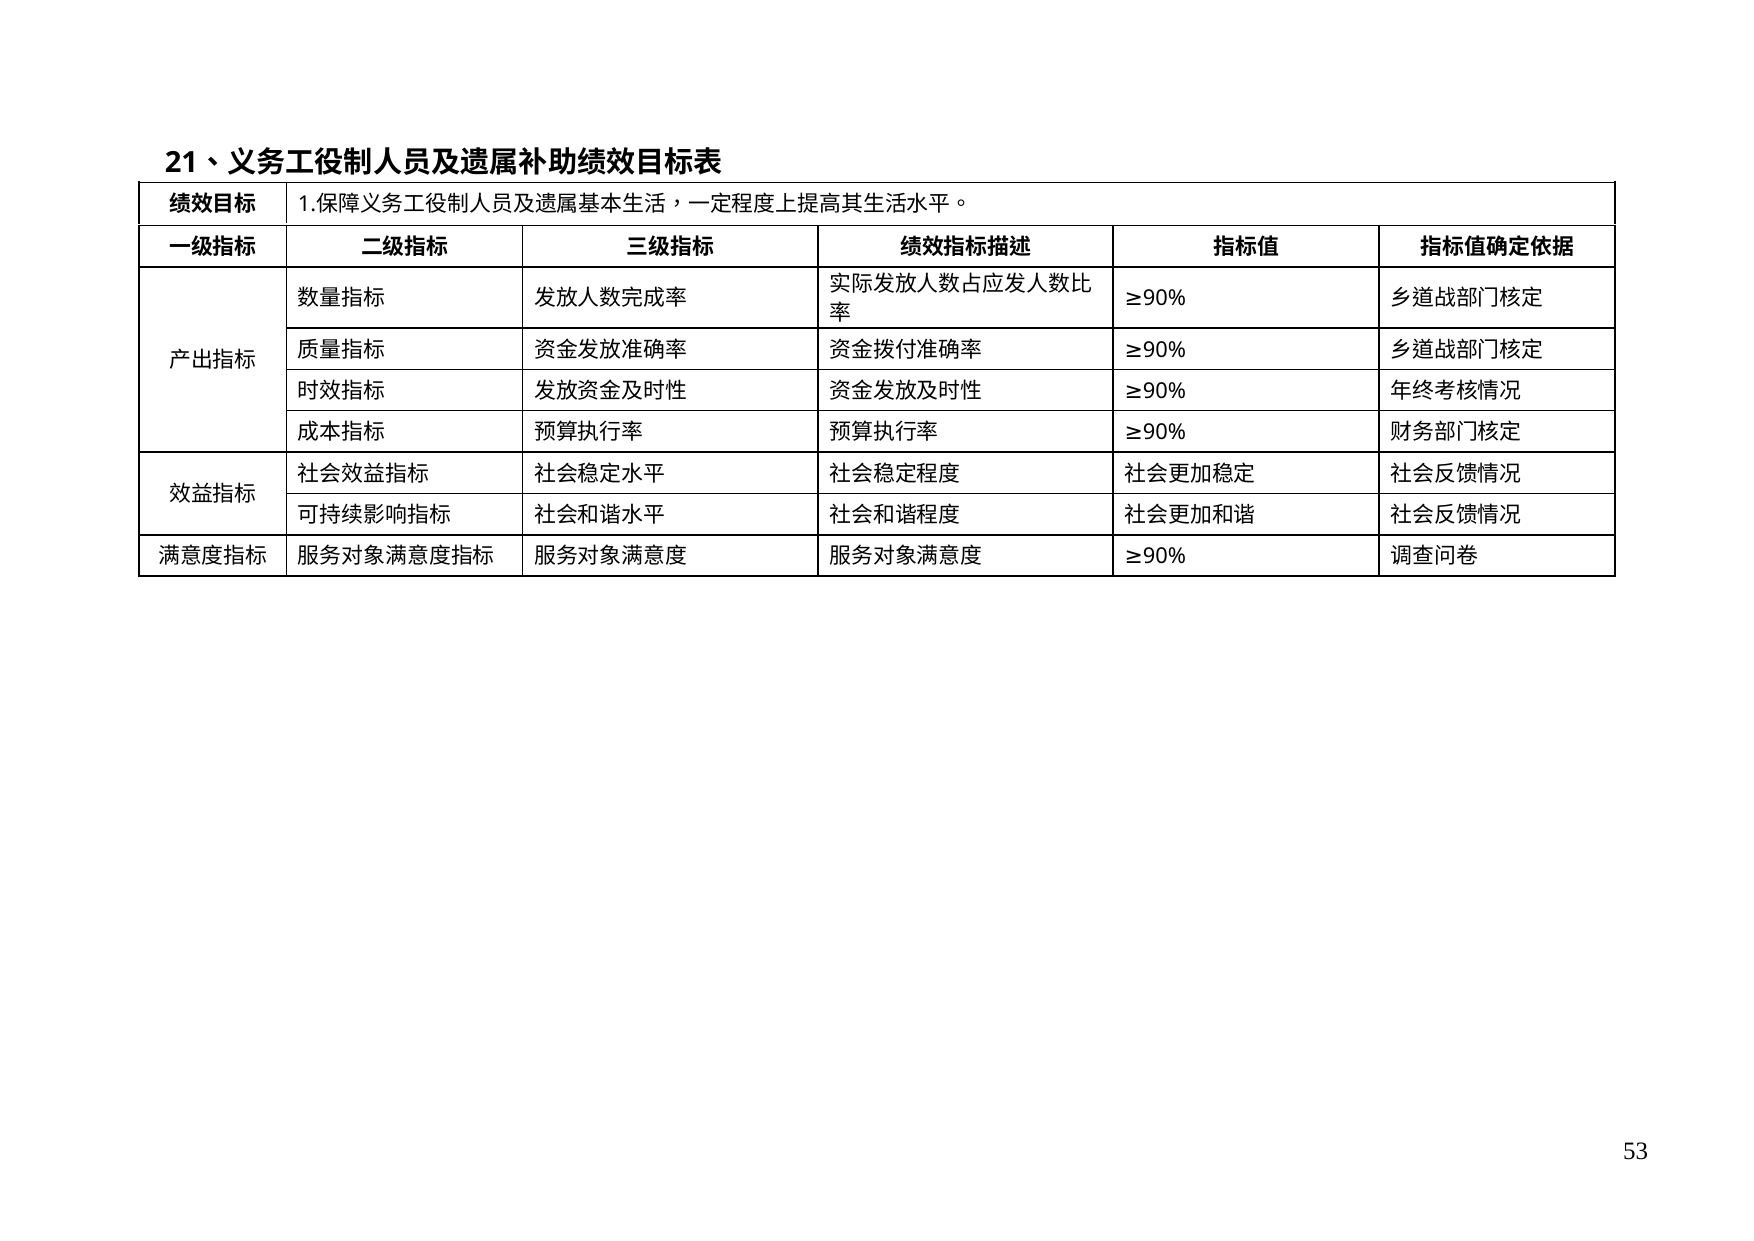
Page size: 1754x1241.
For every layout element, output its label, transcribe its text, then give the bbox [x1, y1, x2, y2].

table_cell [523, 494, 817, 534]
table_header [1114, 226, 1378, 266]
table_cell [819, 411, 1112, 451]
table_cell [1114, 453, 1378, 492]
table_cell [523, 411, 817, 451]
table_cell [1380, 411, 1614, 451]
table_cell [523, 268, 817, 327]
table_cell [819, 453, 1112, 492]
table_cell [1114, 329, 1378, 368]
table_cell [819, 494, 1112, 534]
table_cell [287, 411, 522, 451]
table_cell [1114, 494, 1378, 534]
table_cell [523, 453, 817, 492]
text 21、义务工役制人员及遗属补助绩效目标表 [106, 142, 1648, 181]
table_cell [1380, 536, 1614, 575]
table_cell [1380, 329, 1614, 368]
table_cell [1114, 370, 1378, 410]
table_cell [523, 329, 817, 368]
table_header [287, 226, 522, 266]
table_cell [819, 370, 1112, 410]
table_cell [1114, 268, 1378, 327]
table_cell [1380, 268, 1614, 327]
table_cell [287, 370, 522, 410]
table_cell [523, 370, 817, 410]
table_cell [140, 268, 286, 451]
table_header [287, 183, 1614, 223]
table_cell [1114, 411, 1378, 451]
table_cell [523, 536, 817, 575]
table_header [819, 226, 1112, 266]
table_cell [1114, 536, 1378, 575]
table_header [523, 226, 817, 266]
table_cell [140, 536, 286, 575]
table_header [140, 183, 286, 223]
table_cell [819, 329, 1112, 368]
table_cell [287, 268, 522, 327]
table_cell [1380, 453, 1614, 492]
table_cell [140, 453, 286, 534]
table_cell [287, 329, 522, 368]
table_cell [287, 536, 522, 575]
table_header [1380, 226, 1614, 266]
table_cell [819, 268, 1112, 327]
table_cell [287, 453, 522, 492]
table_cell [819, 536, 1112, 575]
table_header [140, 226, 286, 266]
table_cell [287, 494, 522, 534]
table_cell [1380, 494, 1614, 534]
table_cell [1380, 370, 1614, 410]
